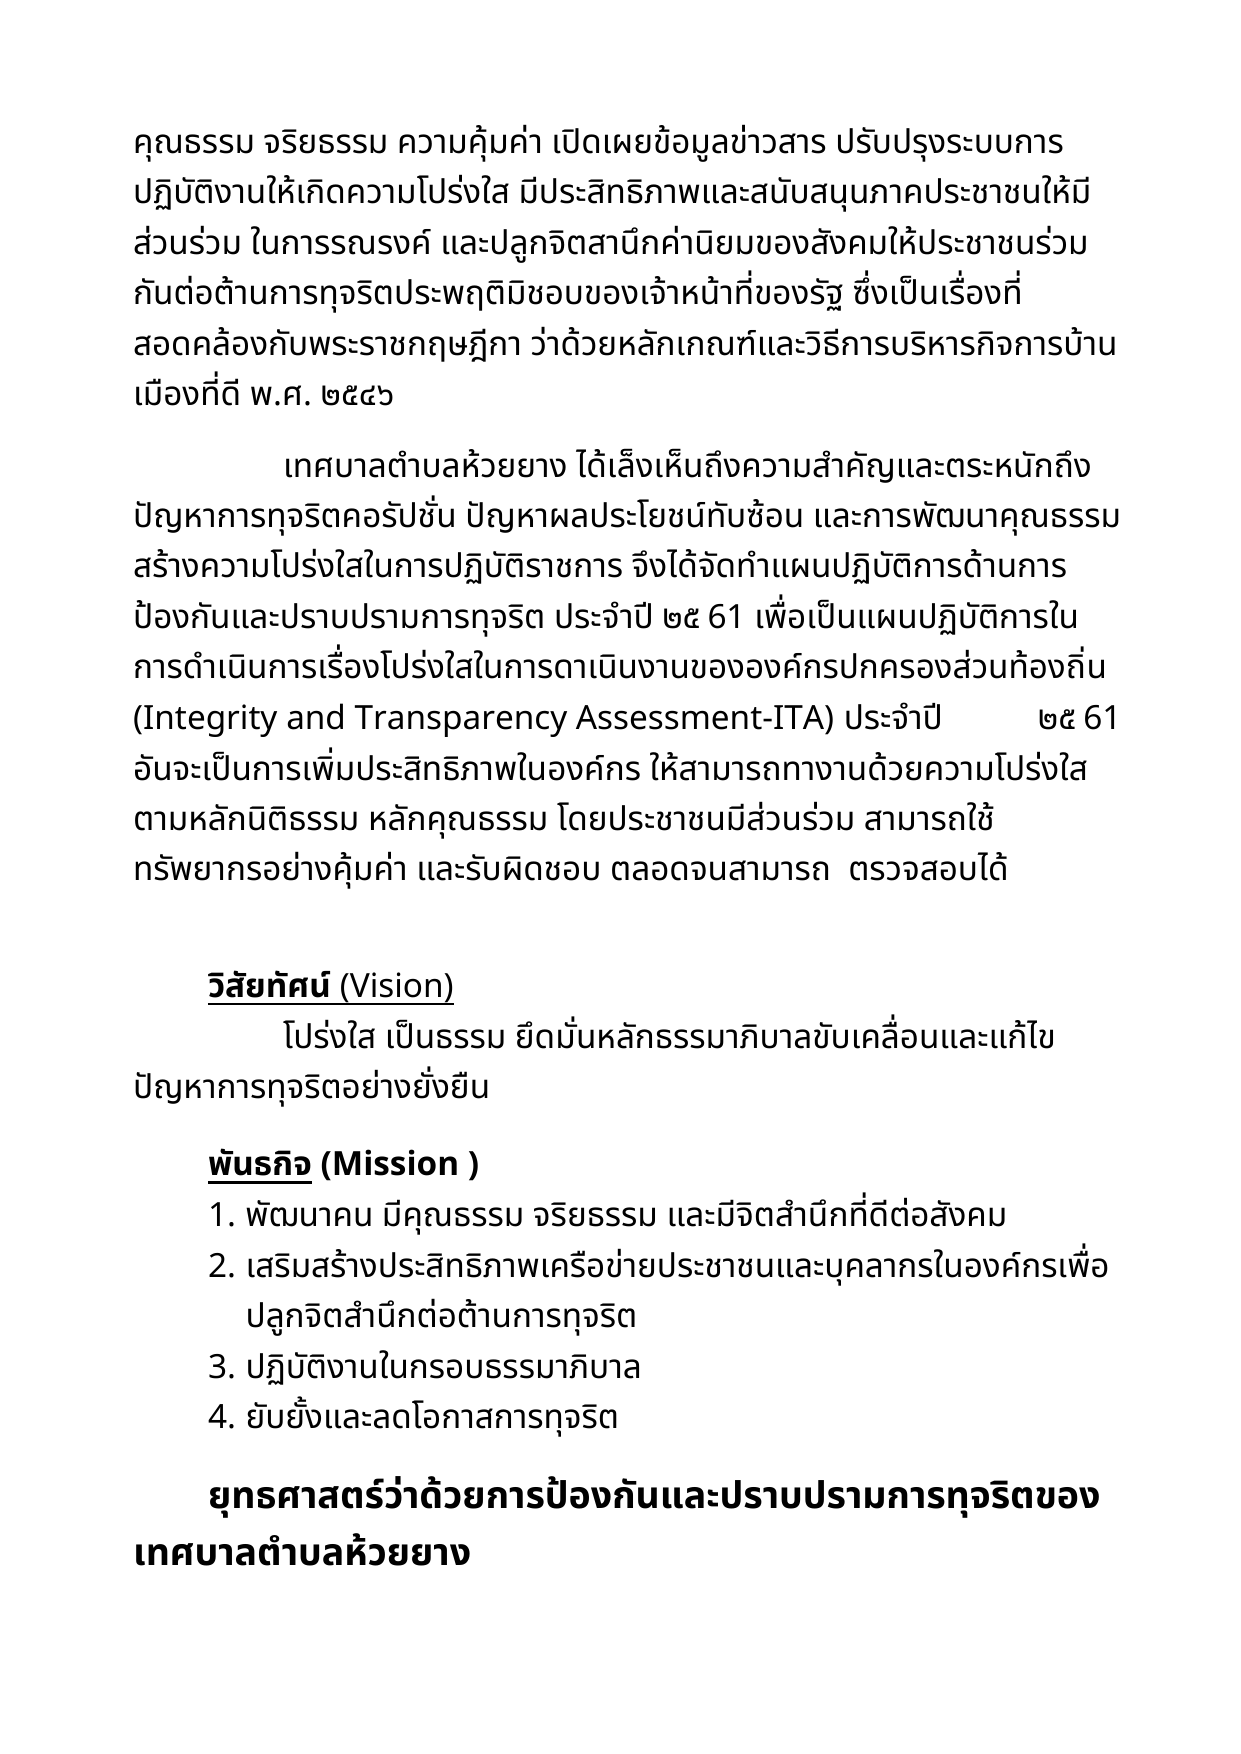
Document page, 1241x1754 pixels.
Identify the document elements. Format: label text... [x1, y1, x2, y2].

text โปร่งใส เป็นธรรม ยึดมั่นหลักธรรมาภิบาลขับเคลื่อนและแก้ไขปัญหาการทุจริตอย่างยั่งยืน [133, 1013, 1122, 1113]
text พันธกิจ (Mission ) [133, 1140, 1122, 1191]
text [133, 118, 1122, 421]
text เทศบาลตำบลห้วยยาง ได้เล็งเห็นถึงความสำคัญและตระหนักถึงปัญหาการทุจริตคอรัปชั่น ปัญหาผลประโยชน์ทับซ้อน และการพัฒนาคุณธรรมสร้างความโปร่งใสในการปฏิบัติราชการ จึงได้จัดทำแผนปฏิบัติการด้านการป้องกันและปราบปรามการทุจริต ประจำปี ๒๕61 เพื่อเป็นแผนปฏิบัติการในการดำเนินการเรื่องโปร่งใสในการดาเนินงานขององค์กรปกครองส่วนท้องถิ่น (Integrity and Transparency Assessment-ITA) ประจำปี ๒๕61 อันจะเป็นการเพิ่มประสิทธิภาพในองค์กร ให้สามารถทางานด้วยความโปร่งใส ตามหลักนิติธรรม หลักคุณธรรม โดยประชาชนมีส่วนร่วม สามารถใช้ทรัพยากรอย่างคุ้มค่า และรับผิดชอบ ตลอดจนสามารถ ตรวจสอบได้ [133, 442, 1122, 896]
text วิสัยทัศน์ (Vision) [133, 962, 1122, 1013]
text ยุทธศาสตร์ว่าด้วยการป้องกันและปราบปรามการทุจริตของเทศบาลตำบลห้วยยาง [133, 1469, 1122, 1582]
list ปฏิบัติงานในกรอบธรรมาภิบาล [208, 1342, 1122, 1393]
list เสริมสร้างประสิทธิภาพเครือข่ายประชาชนและบุคลากรในองค์กรเพื่อปลูกจิตสำนึกต่อต้านการทุจริต [208, 1241, 1122, 1342]
list ยับยั้งและลดโอกาสการทุจริต [208, 1393, 1122, 1444]
list พัฒนาคน มีคุณธรรม จริยธรรม และมีจิตสำนึกที่ดีต่อสังคม [208, 1191, 1122, 1241]
